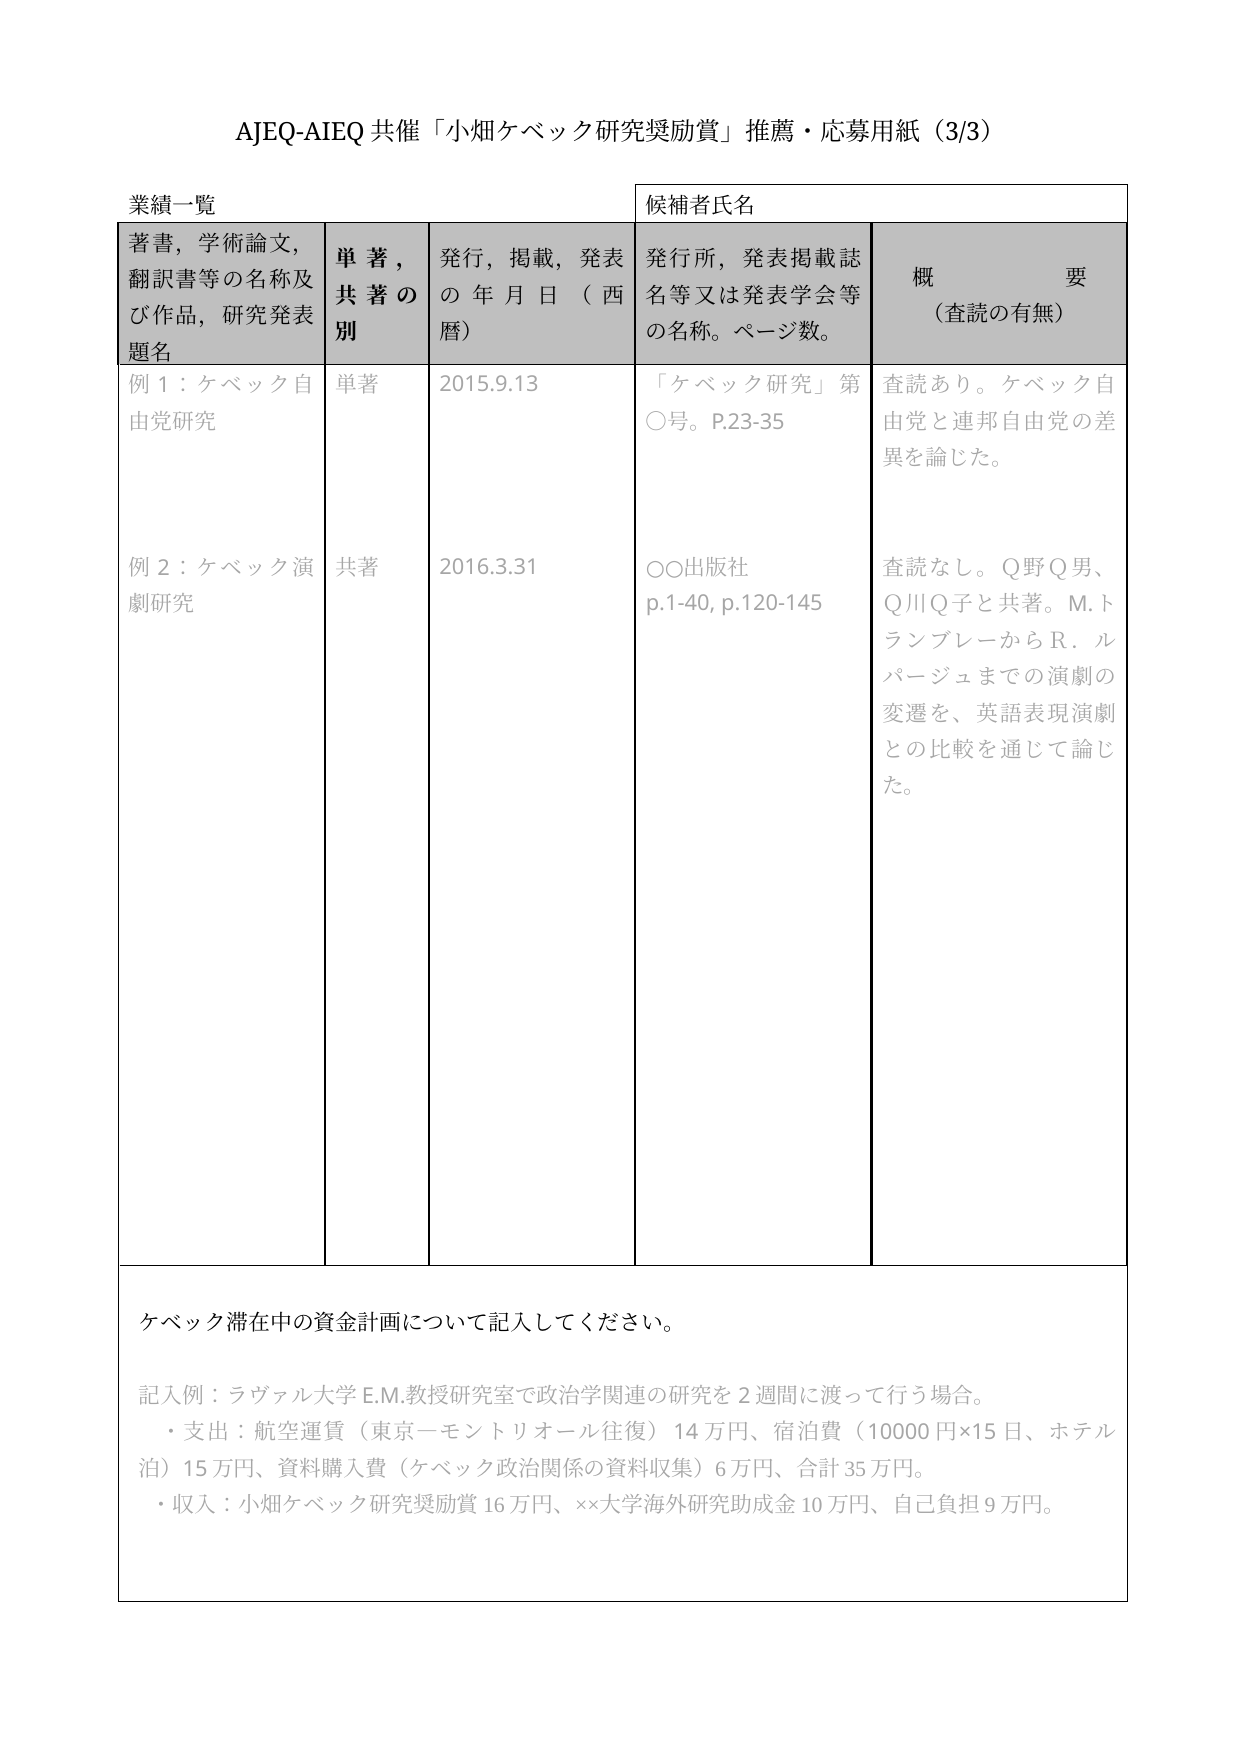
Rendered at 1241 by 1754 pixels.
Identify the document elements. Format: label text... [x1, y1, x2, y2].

table_cell 著書，学術論文，翻訳書等の名称及び作品，研究発表題名 (主なもの5点まで) [119, 223, 324, 364]
table_cell ケベック滞在中の資金計画について記入してください。 記入例：ラヴァル大学E.M.教授研究室で政治学関連の研究を2週間に渡って行う場合。 ・支出：航空運賃（東京―モントリオール往復）14万円、宿泊費（10000円×15日、ホテル泊）15万円、資料購入費（ケベック政治関係の資料収集）6万円、合計35万円。 ・収入：小畑ケベック研究奨励賞16万円、××大学海外研究助成金10万円、自己負担9万円。 [119, 1266, 1127, 1601]
table_cell 「ケベック研究」第○号。P.23-35 ○○出版社 p.1-40, p.120-145 [636, 365, 870, 1265]
text AJEQ-AIEQ共催「小畑ケベック研究奨励賞」推薦・応募用紙（3/3） [118, 111, 1122, 148]
table_cell 発行，掲載，発表の年月日（西 暦） [430, 223, 634, 364]
table_cell 例1：ケベック自由党研究 例2：ケベック演劇研究 [119, 365, 324, 1265]
table_header 候補者氏名 [636, 185, 1127, 222]
table_cell 単著，共著の別 [326, 223, 428, 364]
table_cell 概 要 （査読の有無） [873, 223, 1126, 364]
table_cell 発行所，発表掲載誌名等又は発表学会等の名称。ページ数。 [636, 223, 870, 364]
table_cell 2015.9.13 2016.3.31 [430, 365, 634, 1265]
table_cell 査読あり。ケベック自由党と連邦自由党の差異を論じた。 査読なし。Ｑ野Ｑ男、Ｑ川Ｑ子と共著。M.トランブレーからＲ．ルパージュまでの演劇の変遷を、英語表現演劇との比較を通じて論じた。 [873, 365, 1126, 1265]
table_cell 単著 共著 [326, 365, 428, 1265]
table_header 業績一覧 [118, 184, 635, 222]
